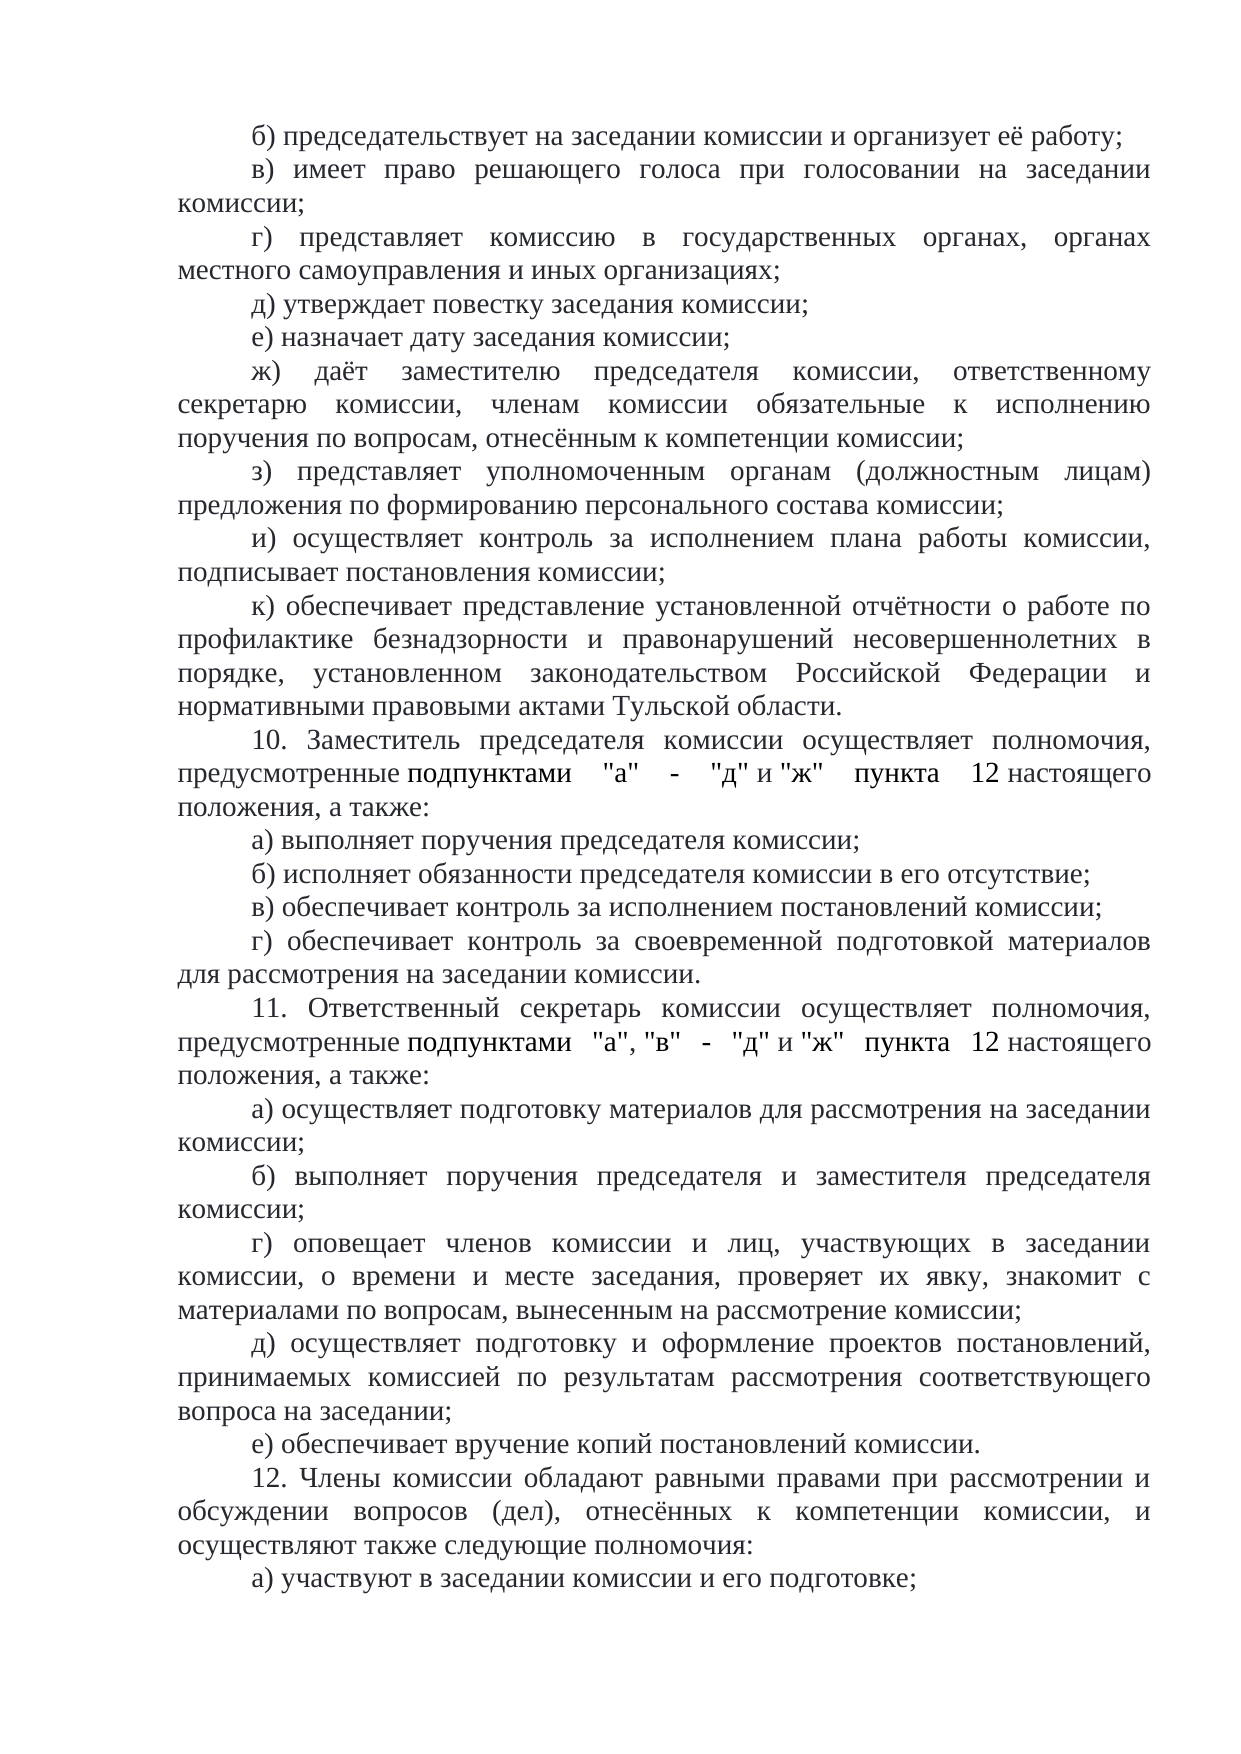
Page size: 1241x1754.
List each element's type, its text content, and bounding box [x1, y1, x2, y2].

text е) назначает дату заседания комиссии; [177, 319, 1152, 353]
text г) обеспечивает контроль за своевременной подготовкой материалов для рассмотрения на заседании комиссии. [177, 923, 1152, 990]
text в) имеет право решающего голоса при голосовании на заседании комиссии; [177, 152, 1152, 219]
text б) председательствует на заседании комиссии и организует её работу; [177, 118, 1152, 152]
text а) выполняет поручения председателя комиссии; [177, 822, 1152, 856]
text г) представляет комиссию в государственных органах, органах местного самоуправления и иных организациях; [177, 219, 1152, 286]
text д) осуществляет подготовку и оформление проектов постановлений, принимаемых комиссией по результатам рассмотрения соответствующего вопроса на заседании; [177, 1326, 1152, 1426]
text а) осуществляет подготовку материалов для рассмотрения на заседании комиссии; [177, 1091, 1152, 1158]
text в) обеспечивает контроль за исполнением постановлений комиссии; [177, 889, 1152, 923]
text д) утверждает повестку заседания комиссии; [177, 286, 1152, 319]
text и) осуществляет контроль за исполнением плана работы комиссии, подписывает постановления комиссии; [177, 521, 1152, 588]
text е) обеспечивает вручение копий постановлений комиссии. [177, 1426, 1152, 1460]
text к) обеспечивает представление установленной отчётности о работе по профилактике безнадзорности и правонарушений несовершеннолетних в порядке, установленном законодательством Российской Федерации и нормативными правовыми актами Тульской области. [177, 588, 1152, 722]
text 12. Члены комиссии обладают равными правами при рассмотрении и обсуждении вопросов (дел), отнесённых к компетенции комиссии, и осуществляют также следующие полномочия: [177, 1460, 1152, 1560]
text а) участвуют в заседании комиссии и его подготовке; [177, 1560, 1152, 1594]
text 11. Ответственный секретарь комиссии осуществляет полномочия, предусмотренные подпунктами "а", "в" - "д" и "ж" пункта 12 настоящего положения, а также: [177, 990, 1152, 1091]
text г) оповещает членов комиссии и лиц, участвующих в заседании комиссии, о времени и месте заседания, проверяет их явку, знакомит с материалами по вопросам, вынесенным на рассмотрение комиссии; [177, 1225, 1152, 1326]
text з) представляет уполномоченным органам (должностным лицам) предложения по формированию персонального состава комиссии; [177, 453, 1152, 521]
text б) исполняет обязанности председателя комиссии в его отсутствие; [177, 856, 1152, 889]
text б) выполняет поручения председателя и заместителя председателя комиссии; [177, 1158, 1152, 1225]
text ж) даёт заместителю председателя комиссии, ответственному секретарю комиссии, членам комиссии обязательные к исполнению поручения по вопросам, отнесённым к компетенции комиссии; [177, 353, 1152, 453]
text 10. Заместитель председателя комиссии осуществляет полномочия, предусмотренные подпунктами "а" - "д" и "ж" пункта 12 настоящего положения, а также: [177, 722, 1152, 822]
